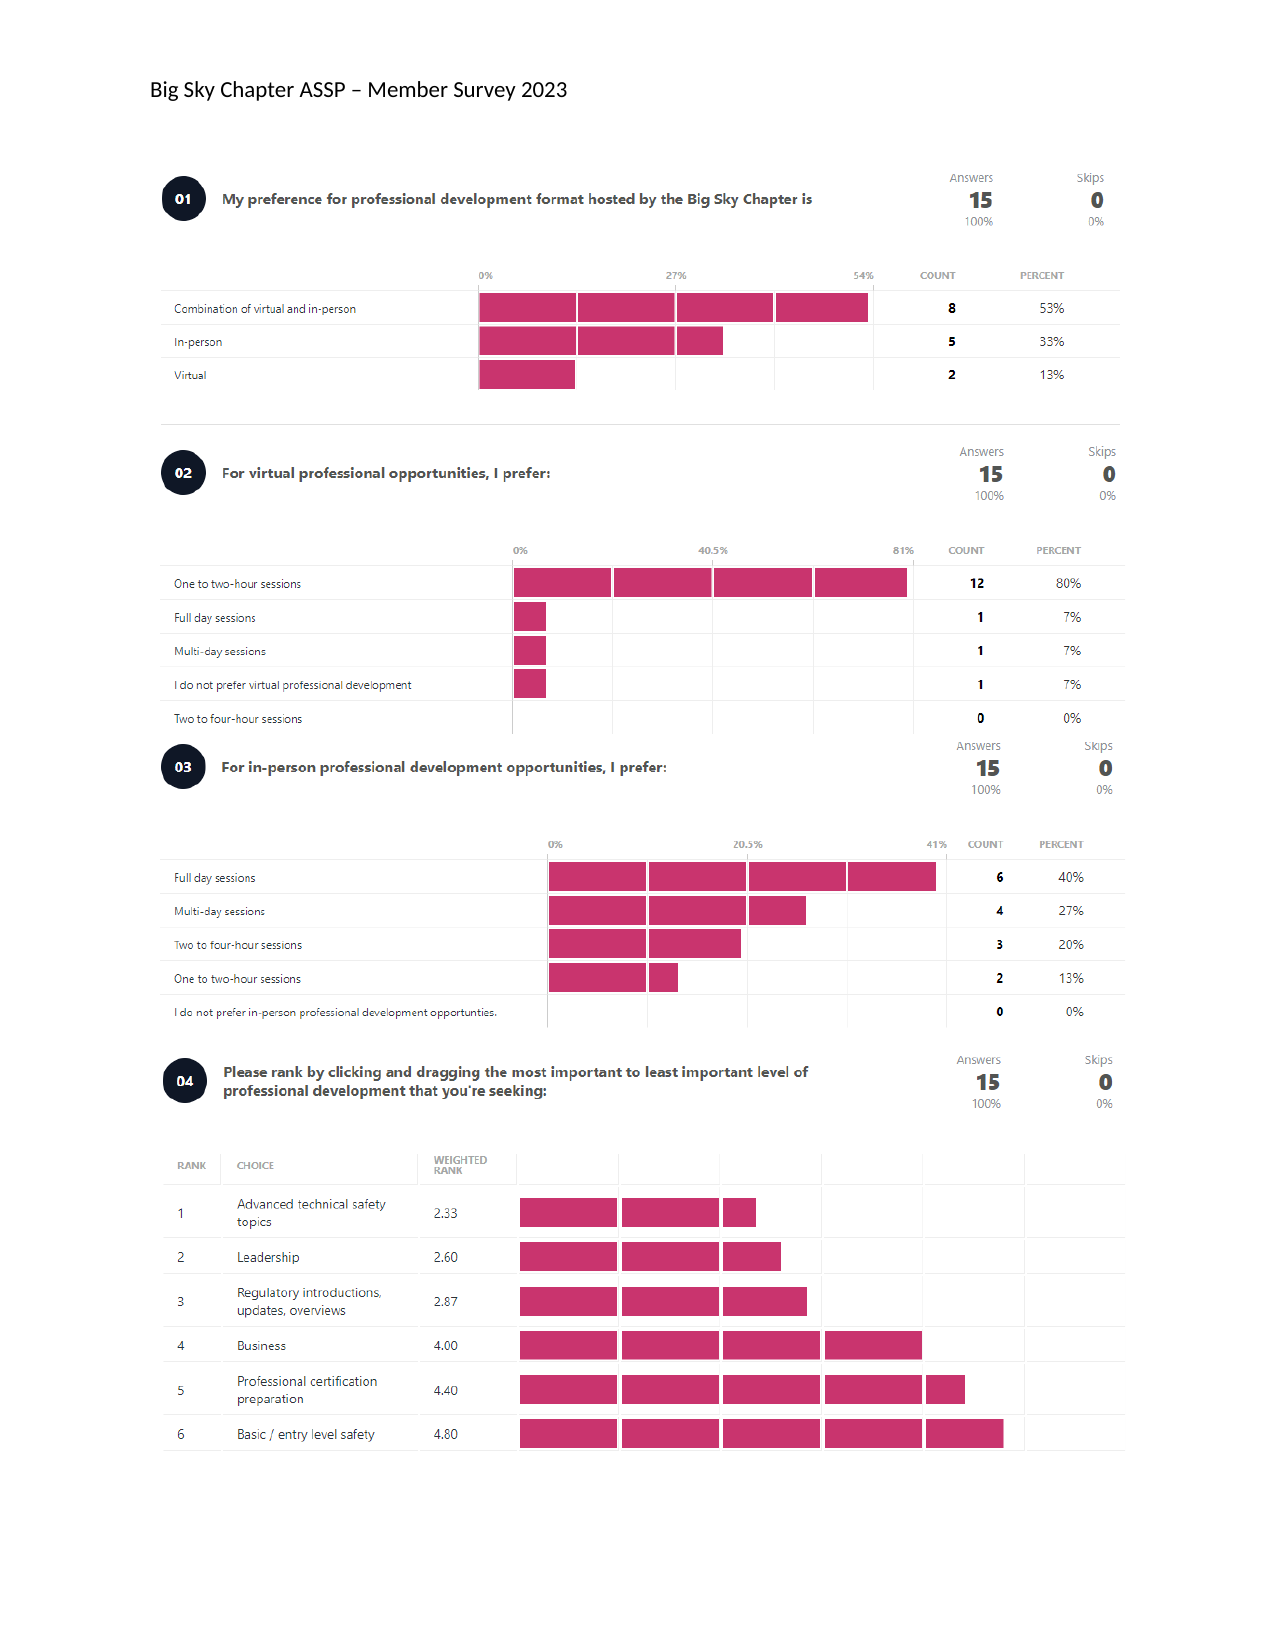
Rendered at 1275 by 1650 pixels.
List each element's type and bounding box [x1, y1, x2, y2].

picture [150, 150, 1125, 428]
picture [150, 1044, 1125, 1455]
picture [150, 742, 1125, 1042]
picture [150, 430, 1125, 741]
